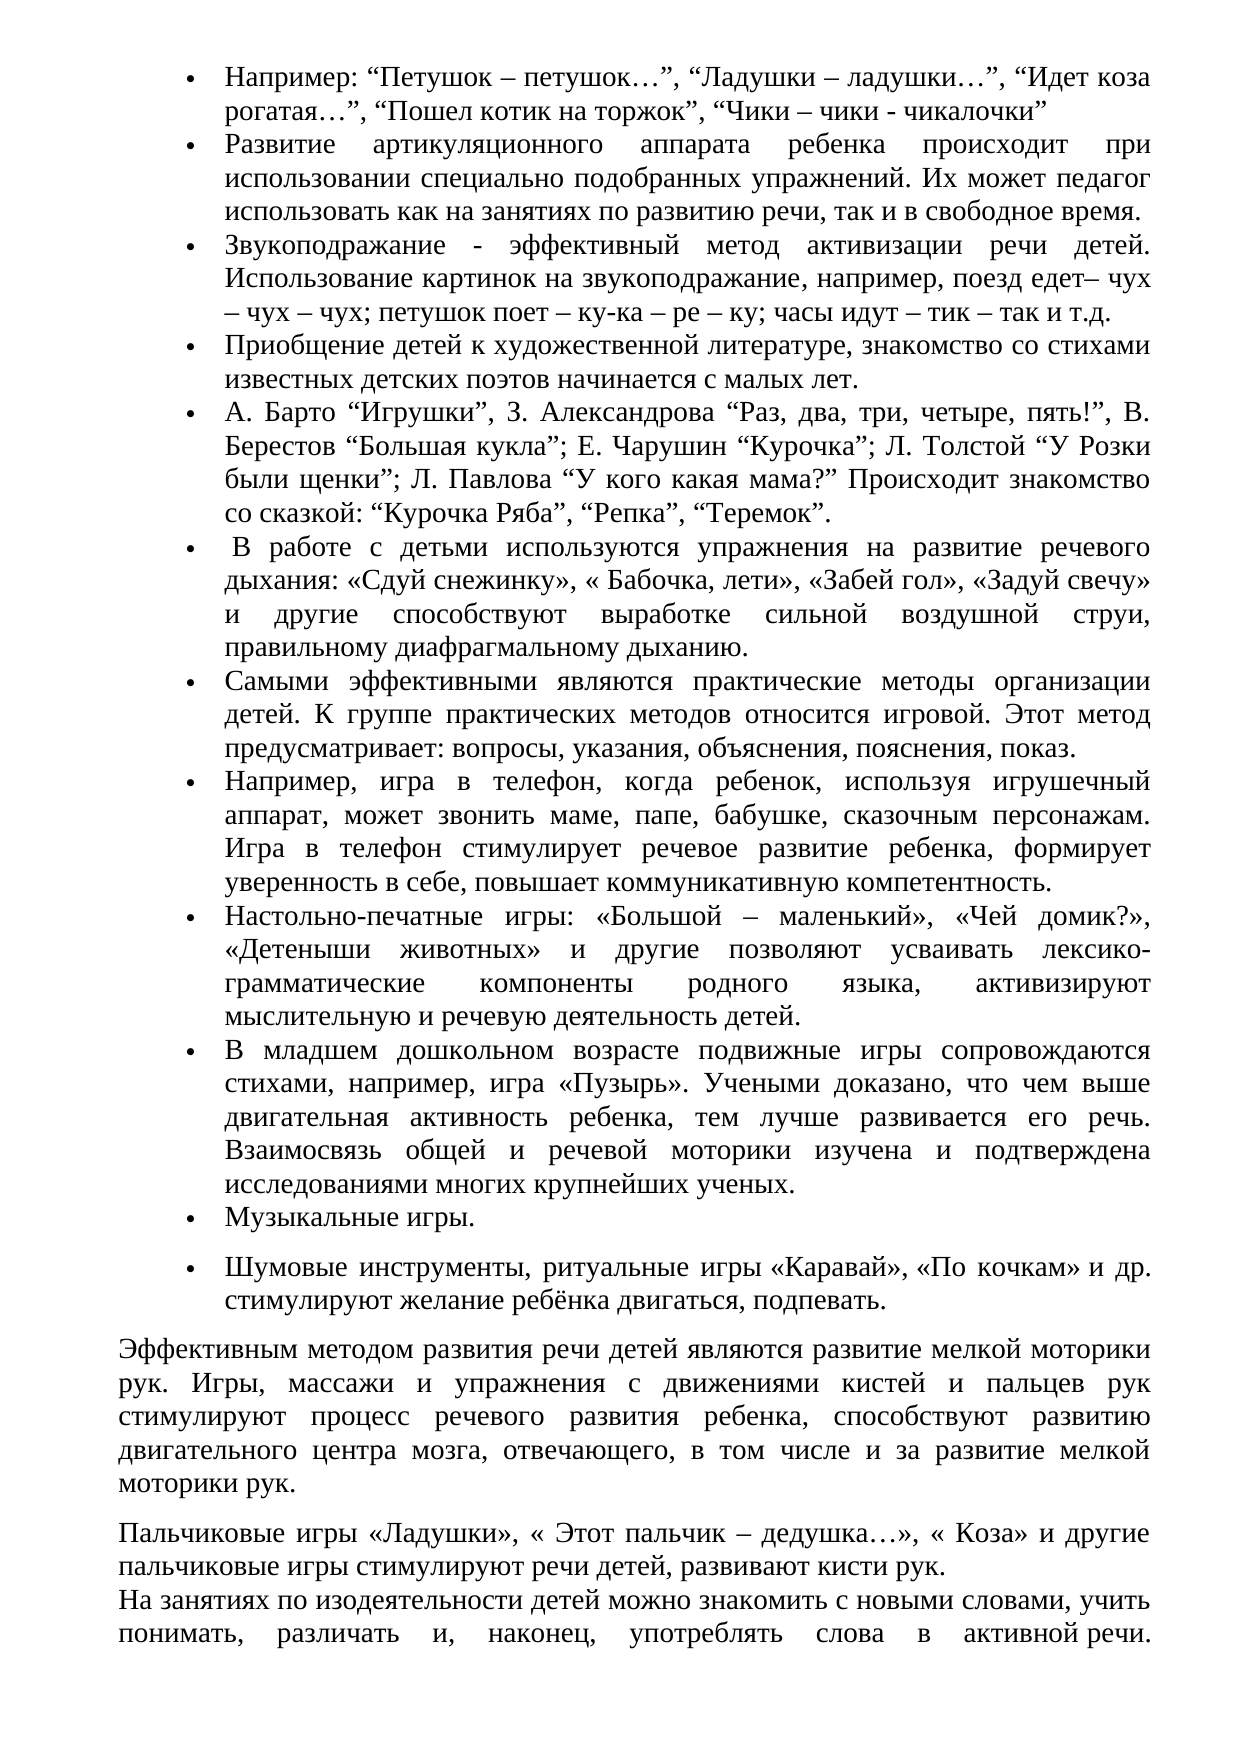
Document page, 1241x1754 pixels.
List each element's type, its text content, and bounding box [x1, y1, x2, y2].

list Звукоподражание - эффективный метод активизации речи детей. Использование картинок на звукоподражание, например, поезд едет– чух – чух – чух; петушок поет – ку-ка – ре – ку; часы идут – тик – так и т.д. [187, 227, 1152, 327]
list Самыми эффективными являются практические методы организации детей. К группе практических методов относится игровой. Этот метод предусматривает: вопросы, указания, объяснения, пояснения, показ. [187, 663, 1152, 763]
list Например, игра в телефон, когда ребенок, используя игрушечный аппарат, может звонить маме, папе, бабушке, сказочным персонажам. Игра в телефон стимулирует речевое развитие ребенка, формирует уверенность в себе, повышает коммуникативную компетентность. [187, 763, 1152, 898]
list А. Барто “Игрушки”, З. Александрова “Раз, два, три, четыре, пять!”, В. Берестов “Большая кукла”; Е. Чарушин “Курочка”; Л. Толстой “У Розки были щенки”; Л. Павлова “У кого какая мама?” Происходит знакомство со сказкой: “Курочка Ряба”, “Репка”, “Теремок”. [187, 394, 1152, 529]
text Пальчиковые игры «Ладушки», « Этот пальчик – дедушка…», « Коза» и другие пальчиковые игры стимулируют речи детей, развивают кисти рук. [118, 1515, 1152, 1582]
list В работе с детьми используются упражнения на развитие речевого дыхания: «Сдуй снежинку», « Бабочка, лети», «Забей гол», «Задуй свечу» и другие способствуют выработке сильной воздушной струи, правильному диафрагмальному дыханию. [187, 529, 1152, 663]
text Эффективным методом развития речи детей являются развитие мелкой моторики рук. Игры, массажи и упражнения с движениями кистей и пальцев рук стимулируют процесс речевого развития ребенка, способствуют развитию двигательного центра мозга, отвечающего, в том числе и за развитие мелкой моторики рук. [118, 1331, 1152, 1499]
list Музыкальные игры. [187, 1199, 1152, 1233]
list Приобщение детей к художественной литературе, знакомство со стихами известных детских поэтов начинается с малых лет. [187, 327, 1152, 394]
list Например: “Петушок – петушок…”, “Ладушки – ладушки…”, “Идет коза рогатая…”, “Пошел котик на торжок”, “Чики – чики - чикалочки” [187, 59, 1152, 126]
list В младшем дошкольном возрасте подвижные игры сопровождаются стихами, например, игра «Пузырь». Учеными доказано, что чем выше двигательная активность ребенка, тем лучше развивается его речь. Взаимосвязь общей и речевой моторики изучена и подтверждена исследованиями многих крупнейших ученых. [187, 1032, 1152, 1199]
list Настольно-печатные игры: «Большой – маленький», «Чей домик?», «Детеныши животных» и другие позволяют усваивать лексико-грамматические компоненты родного языка, активизируют мыслительную и речевую деятельность детей. [187, 898, 1152, 1032]
list Шумовые инструменты, ритуальные игры «Каравай», «По кочкам» и др. стимулируют желание ребёнка двигаться, подпевать. [187, 1249, 1152, 1316]
list Развитие артикуляционного аппарата ребенка происходит при использовании специально подобранных упражнений. Их может педагог использовать как на занятиях по развитию речи, так и в свободное время. [187, 126, 1152, 227]
